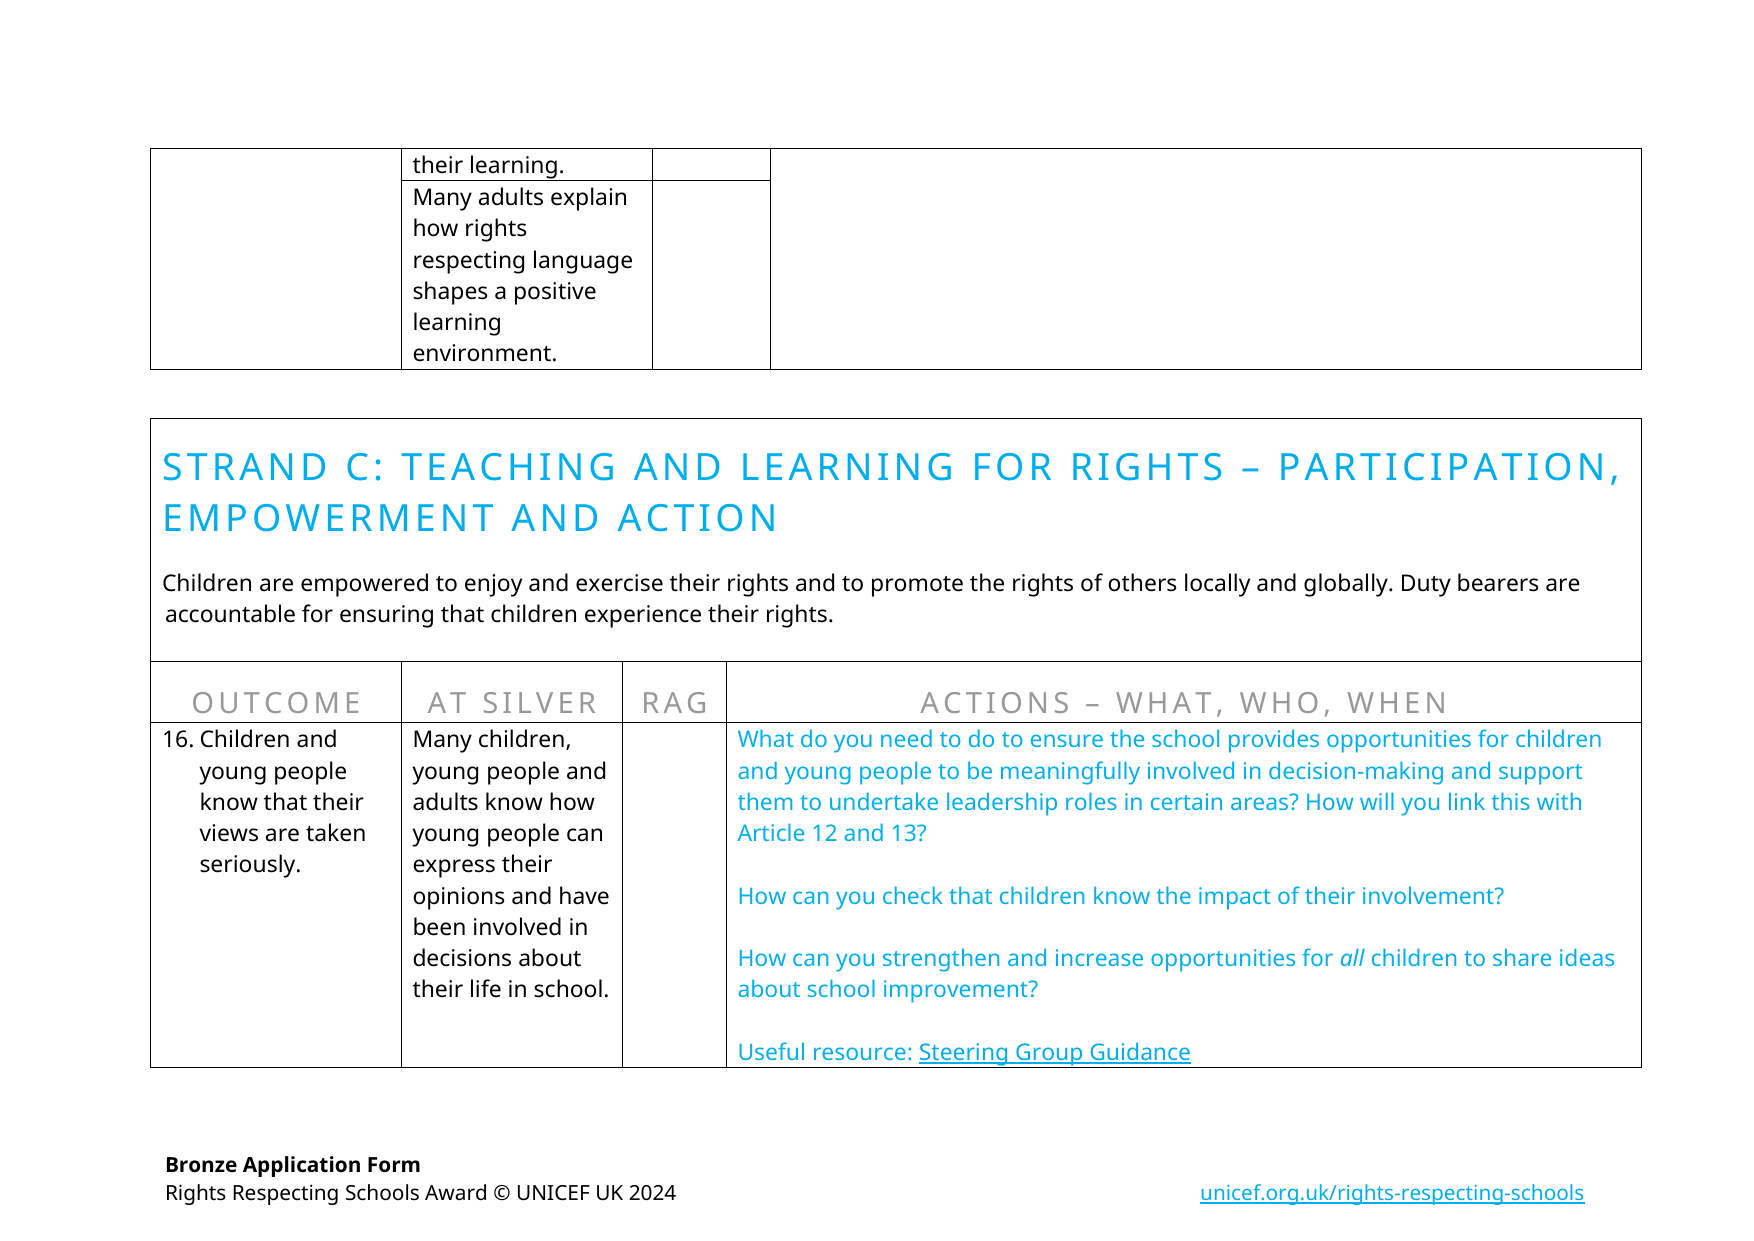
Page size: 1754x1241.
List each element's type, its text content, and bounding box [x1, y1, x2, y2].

table_header Strand c: Teaching and learning for rights – participation, empowerment and action Children are empowered to enjoy and exercise their rights and to promote the rights of others locally and globally. Duty bearers are accountable for ensuring that children experience their rights. [151, 419, 1641, 661]
table_cell [623, 723, 726, 1067]
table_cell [402, 149, 652, 180]
table_cell Children and young people know that their views are taken seriously. [151, 723, 401, 1067]
table_cell Actions – WHAT, who, when [727, 662, 1641, 722]
table_cell Many children, young people and adults know how young people can express their opinions and have been involved in decisions about their life in school. [402, 723, 622, 1067]
table_cell What do you need to do to ensure the school provides opportunities for children and young people to be meaningfully involved in decision-making and support them to undertake leadership roles in certain areas? How will you link this with Article 12 and 13? How can you check that children know the impact of their involvement? How can you strengthen and increase opportunities for all children to share ideas about school improvement? Useful resource: Steering Group Guidance [727, 723, 1641, 1067]
table_cell RAG [623, 662, 726, 722]
table_cell outcome [151, 662, 401, 722]
table_cell At silver [402, 662, 622, 722]
table_cell [653, 181, 770, 368]
table_cell Many adults explain how rights respecting language shapes a positive learning environment. [402, 181, 652, 368]
table_cell [653, 149, 770, 180]
